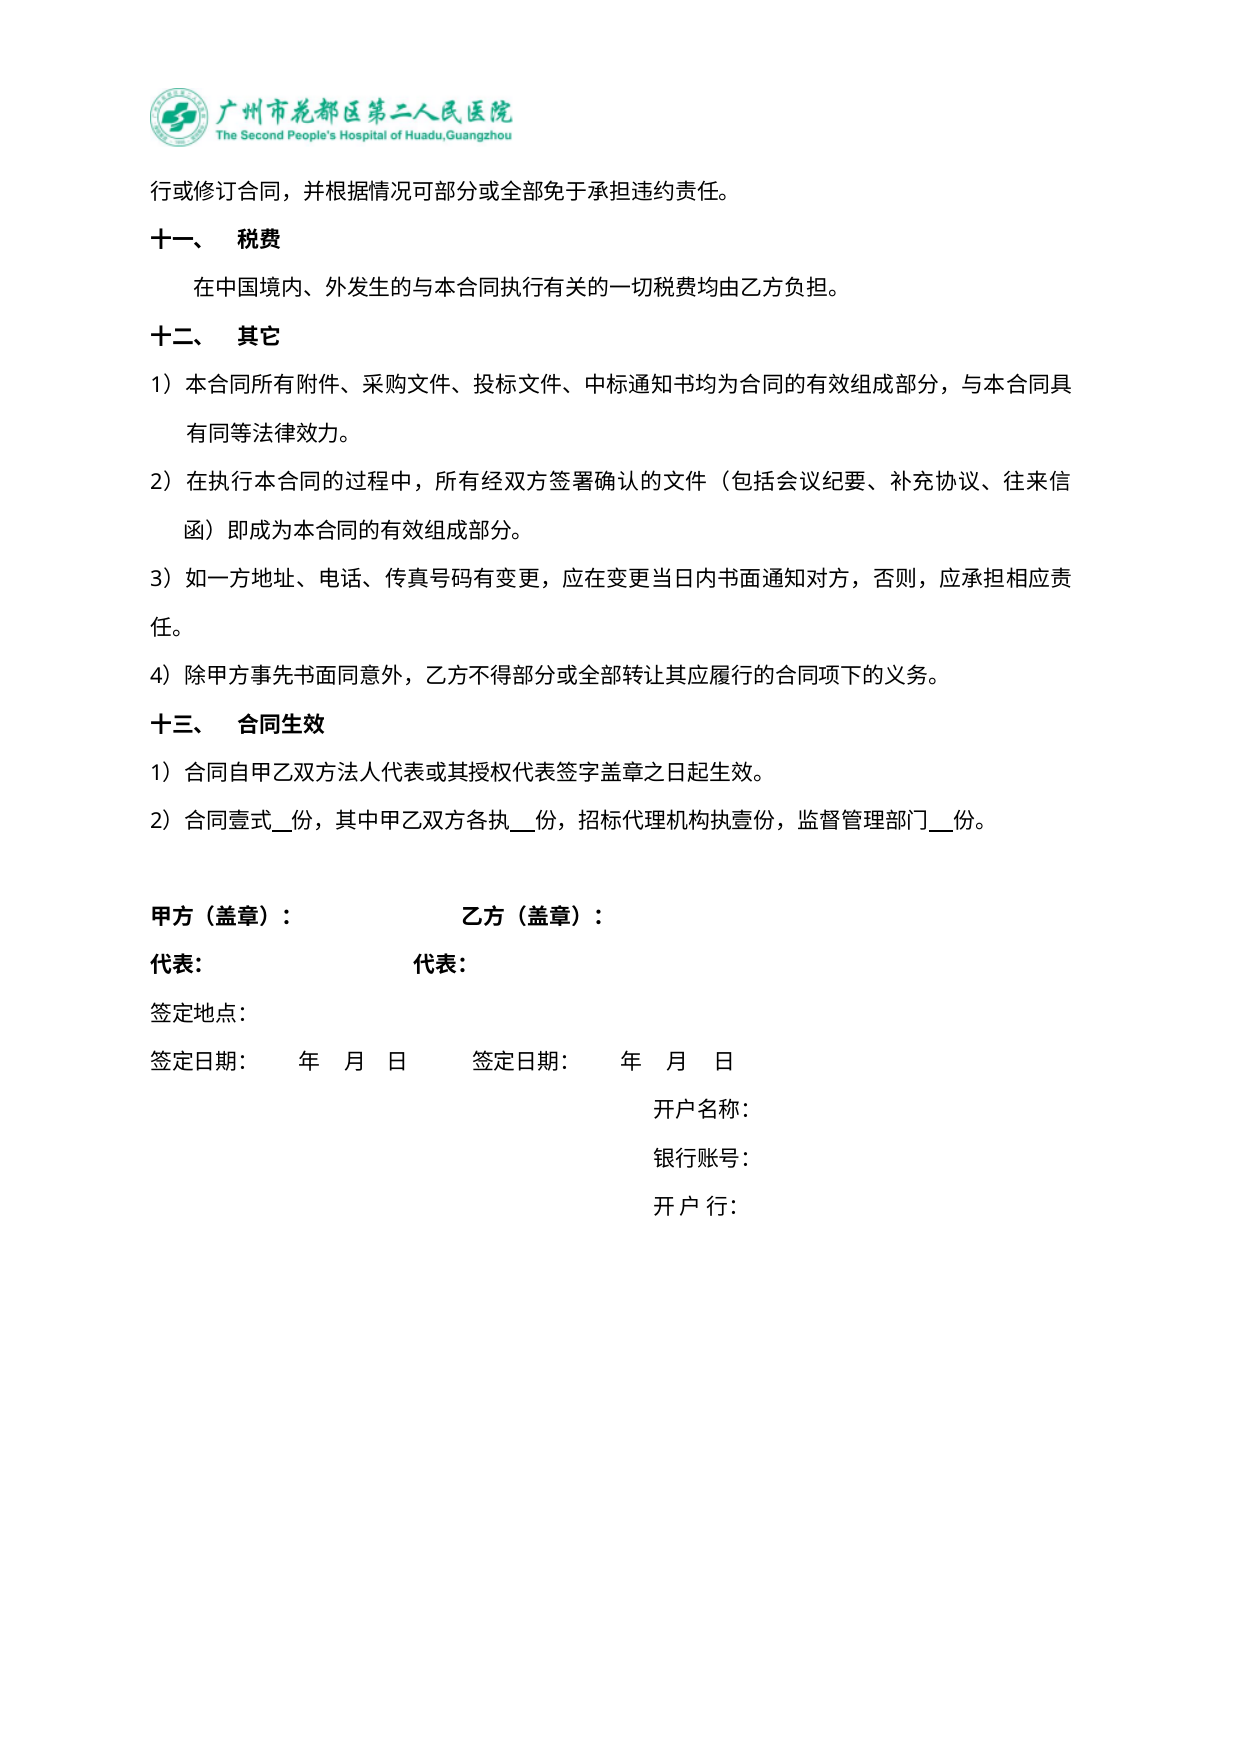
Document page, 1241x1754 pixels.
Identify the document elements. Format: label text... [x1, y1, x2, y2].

list 税费 [150, 222, 1073, 254]
text 1）合同自甲乙双方法人代表或其授权代表签字盖章之日起生效。 [150, 754, 1073, 787]
picture [150, 88, 513, 148]
text 1）本合同所有附件、采购文件、投标文件、中标通知书均为合同的有效组成部分，与本合同具有同等法律效力。 [150, 367, 1073, 448]
text 2）在执行本合同的过程中，所有经双方签署确认的文件（包括会议纪要、补充协议、往来信函）即成为本合同的有效组成部分。 [150, 464, 1073, 545]
text 3）如一方地址、电话、传真号码有变更，应在变更当日内书面通知对方，否则，应承担相应责任。 [150, 561, 1073, 642]
text 4）除甲方事先书面同意外，乙方不得部分或全部转让其应履行的合同项下的义务。 [150, 658, 1073, 690]
list 合同生效 [150, 706, 1073, 739]
text 银行账号： [150, 1140, 1073, 1173]
text 签定日期： 年 月 日 签定日期： 年 月 日 [150, 1044, 1073, 1076]
text 开户名称： [150, 1092, 1073, 1124]
text 任何一方由于不可抗力原因不能履行合同时，应在不可抗力事件结束后1日内向对方通报，以减轻可能给对方造成的损失，在取得有关机构的不可抗力证明或双方谅解确认后，允许延期履行或修订合同，并根据情况可部分或全部免于承担违约责任。 [150, 173, 1073, 206]
text 甲方（盖章）： 乙方（盖章）： [150, 899, 1073, 931]
text 在中国境内、外发生的与本合同执行有关的一切税费均由乙方负担。 [150, 270, 1073, 302]
text 签定地点： [150, 995, 1073, 1028]
text 2）合同壹式 份，其中甲乙双方各执 份，招标代理机构执壹份，监督管理部门 份。 [150, 803, 1073, 835]
text 代表： 代表： [150, 947, 1073, 979]
text 开 户 行： [150, 1189, 1073, 1221]
list 其它 [150, 318, 1073, 351]
